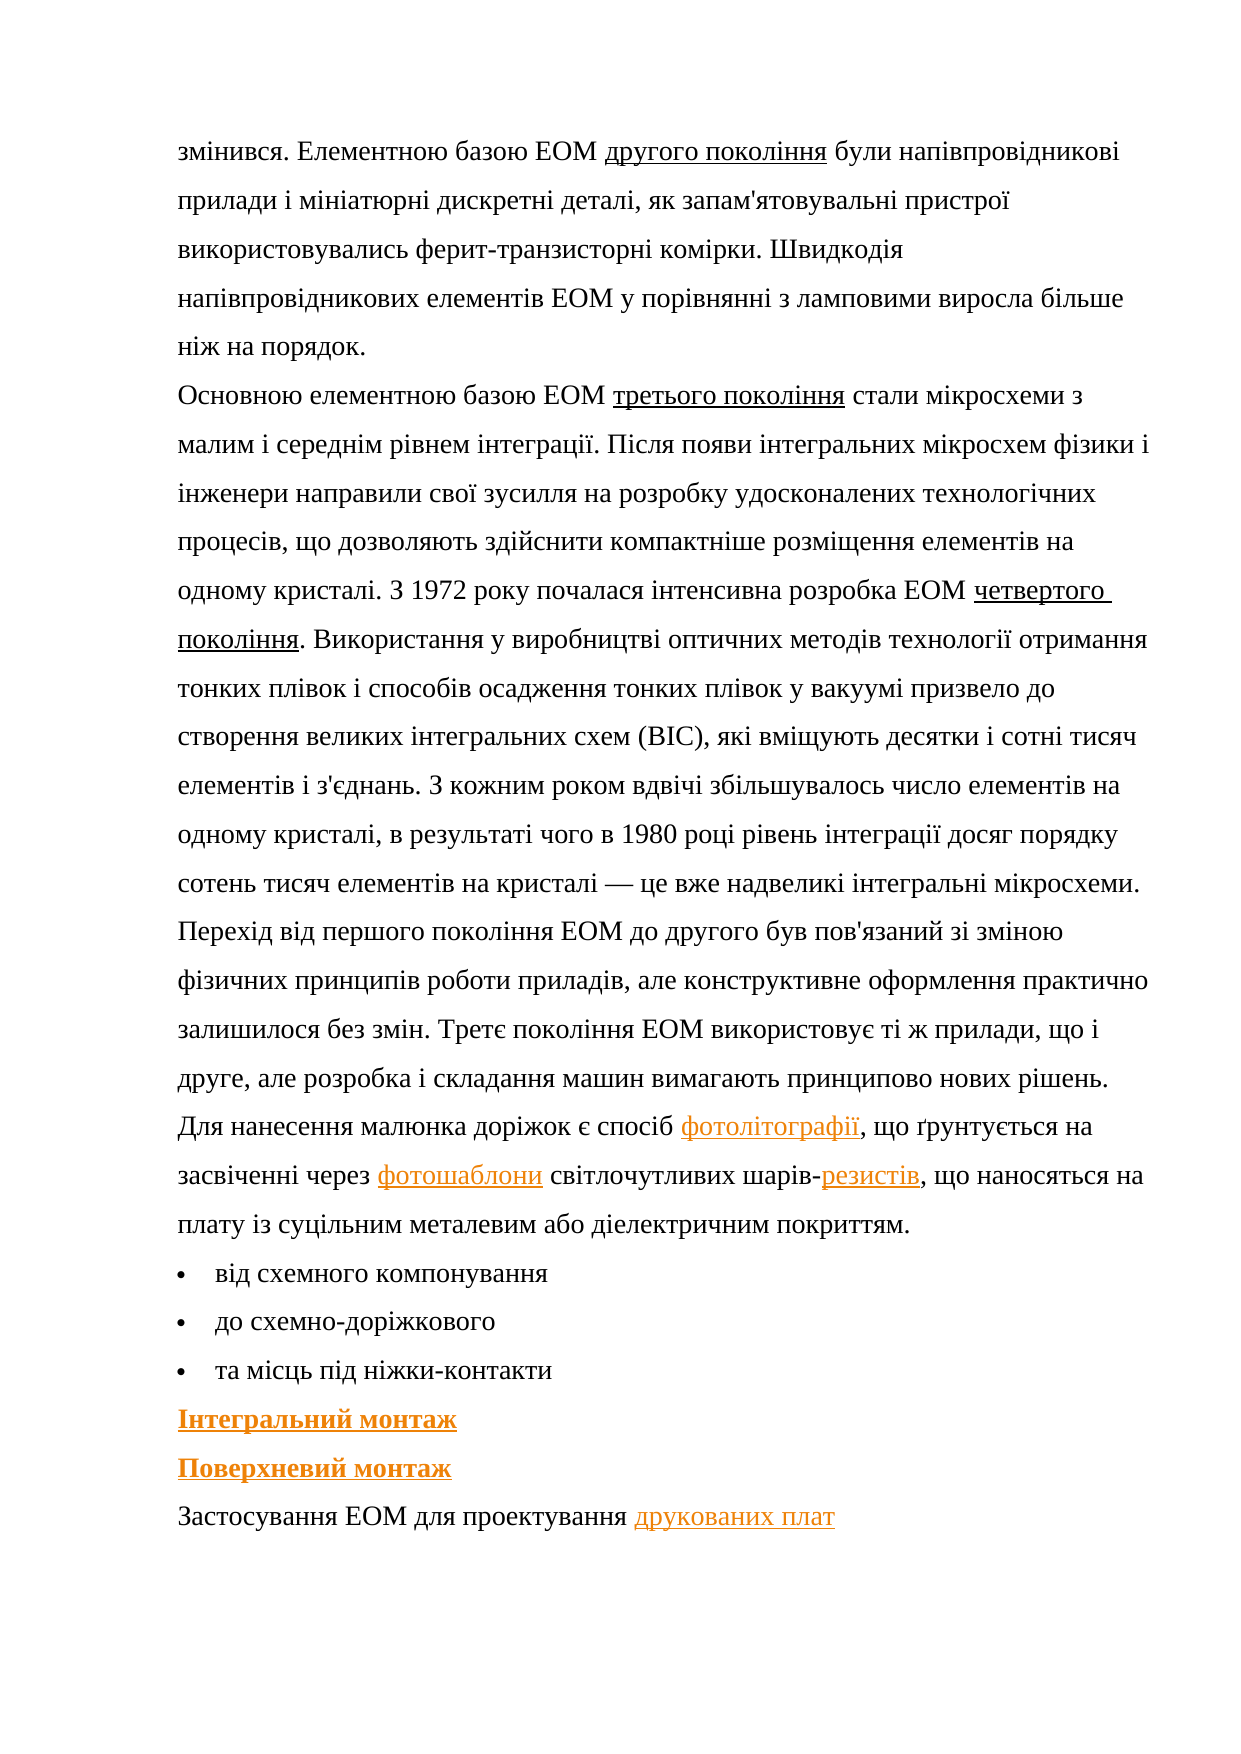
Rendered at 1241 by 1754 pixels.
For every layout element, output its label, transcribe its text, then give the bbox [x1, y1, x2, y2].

text Для нанесення малюнка доріжок є спосіб фотолітографії, що ґрунтується на засвіченні через фотошаблони світлочутливих шарів-резистів, що наносяться на плату із суцільним металевим або діелектричним покриттям. [177, 1093, 1152, 1239]
list та місць під ніжки-контакти [177, 1337, 1152, 1386]
text Застосування ЕОМ для проектування друкованих плат [177, 1483, 1152, 1532]
text Поверхневий монтаж [177, 1434, 1152, 1483]
text Інтегральний монтаж [177, 1386, 1152, 1434]
text Перехід від першого покоління ЕОМ до другого був пов'язаний зі зміною фізичних принципів роботи приладів, але конструктивне оформлення практично залишилося без змін. Третє покоління ЕОМ використовує ті ж прилади, що і друге, але розробка і складання машин вимагають принципово нових рішень. [177, 898, 1152, 1093]
list від схемного компонування [177, 1239, 1152, 1288]
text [177, 118, 1152, 362]
list до схемно-доріжкового [177, 1288, 1152, 1337]
text Основною елементною базою ЕОМ третього покоління стали мікросхеми з малим і середнім рівнем інтеграції. Після появи інтегральних мікросхем фізики і інженери направили свої зусилля на розробку удосконалених технологічних процесів, що дозволяють здійснити компактніше розміщення елементів на одному кристалі. З 1972 року почалася інтенсивна розробка ЕОМ четвертого покоління. Використання у виробництві оптичних методів технології отримання тонких плівок і способів осадження тонких плівок у вакуумі призвело до створення великих інтегральних схем (ВІС), які вміщують десятки і сотні тисяч елементів і з'єднань. З кожним роком вдвічі збільшувалось число елементів на одному кристалі, в результаті чого в 1980 році рівень інтеграції досяг порядку сотень тисяч елементів на кристалі — це вже надвеликі інтегральні мікросхеми. [177, 362, 1152, 898]
